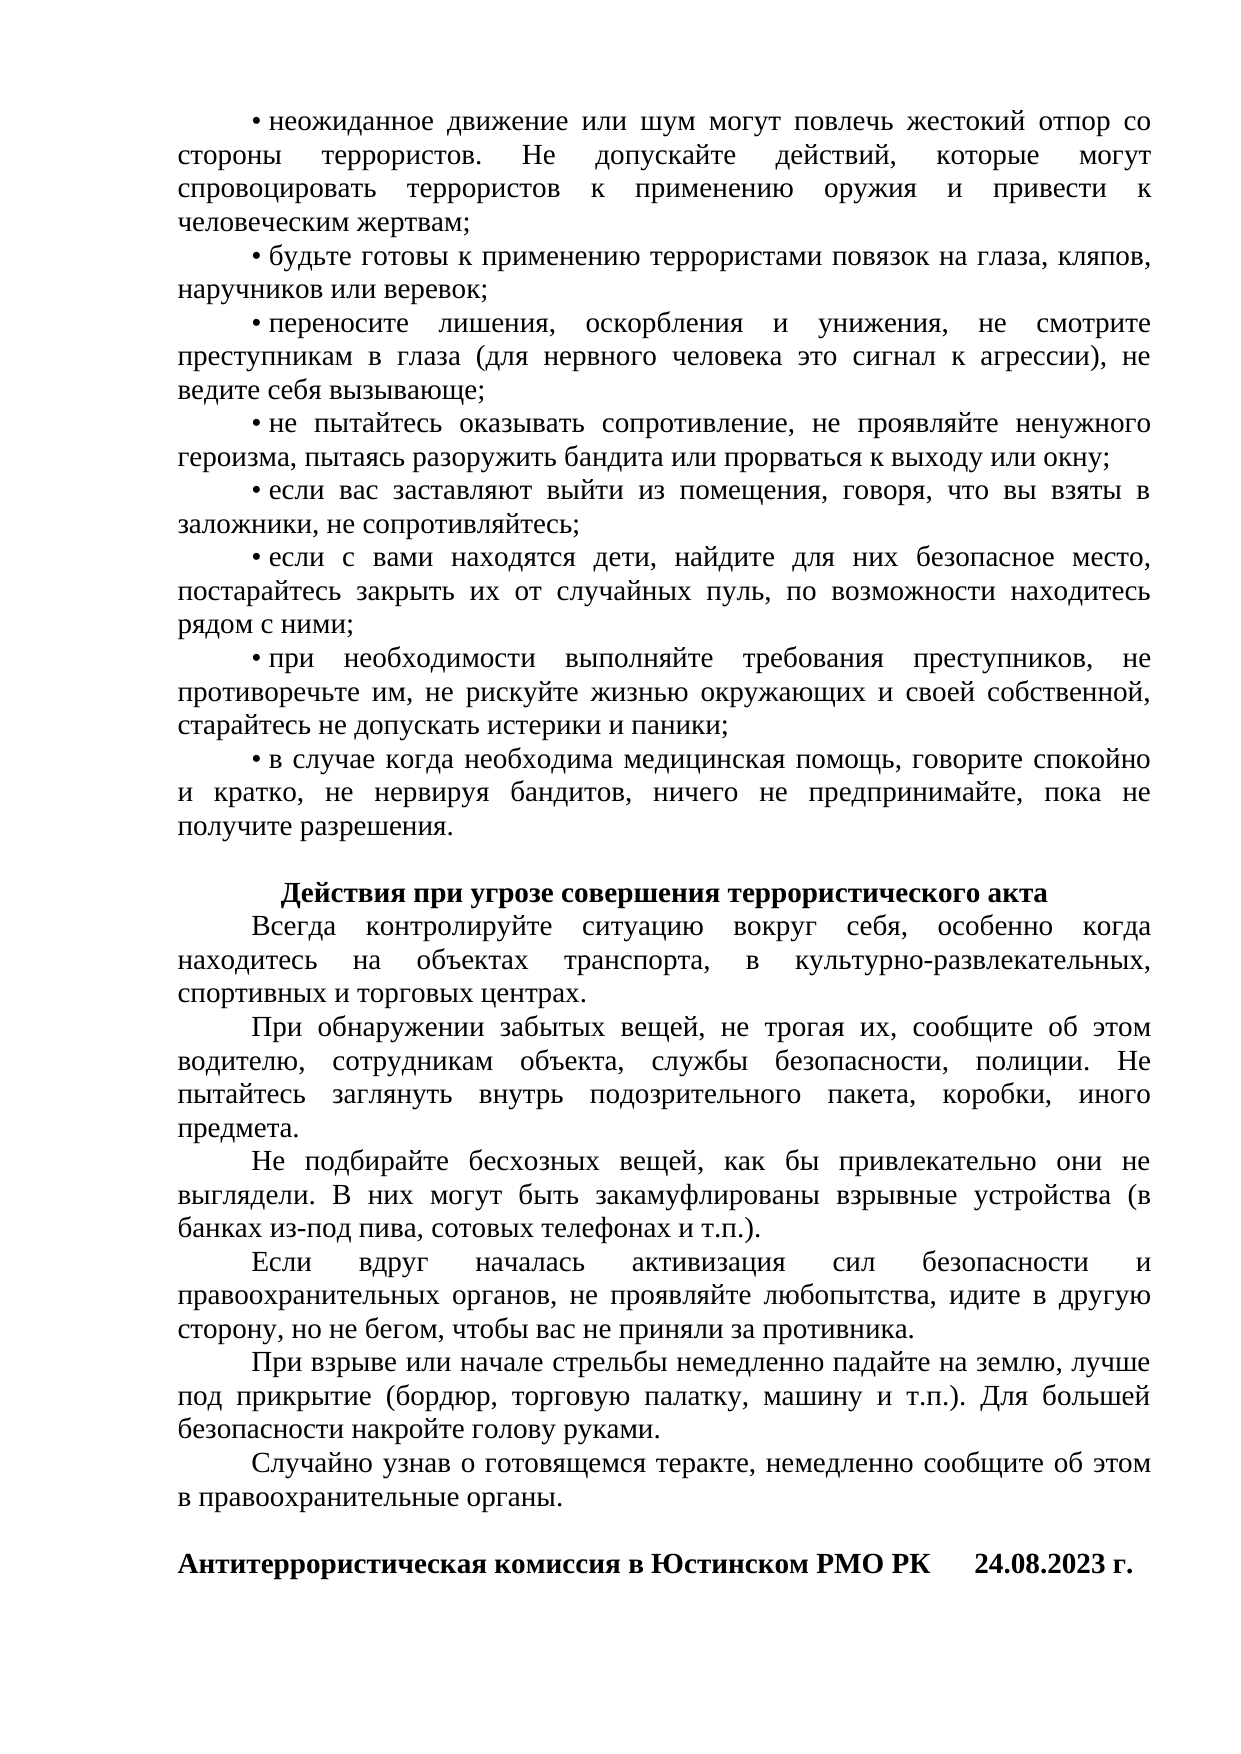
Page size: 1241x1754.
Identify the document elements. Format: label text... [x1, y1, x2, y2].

text Действия при угрозе совершения террористического акта [177, 875, 1152, 908]
text • не пытайтесь оказывать сопротивление, не проявляйте ненужного героизма, пытаясь разоружить бандита или прорваться к выходу или окну; [177, 405, 1152, 472]
text • при необходимости выполняйте требования преступников, не противоречьте им, не рискуйте жизнью окружающих и своей собственной, старайтесь не допускать истерики и паники; [177, 640, 1152, 741]
text • неожиданное движение или шум могут повлечь жестокий отпор со стороны террористов. Не допускайте действий, которые могут спровоцировать террористов к применению оружия и привести к человеческим жертвам; [177, 103, 1152, 238]
text • если вас заставляют выйти из помещения, говоря, что вы взяты в заложники, не сопротивляйтесь; [177, 472, 1152, 539]
text • переносите лишения, оскорбления и унижения, не смотрите преступникам в глаза (для нервного человека это сигнал к агрессии), не ведите себя вызывающе; [177, 305, 1152, 405]
text Если вдруг началась активизация сил безопасности и правоохранительных органов, не проявляйте любопытства, идите в другую сторону, но не бегом, чтобы вас не приняли за противника. [177, 1244, 1152, 1344]
text Антитеррористическая комиссия в Юстинском РМО РК 24.08.2023 г. [177, 1546, 1152, 1579]
text • в случае когда необходима медицинская помощь, говорите спокойно и кратко, не нервируя бандитов, ничего не предпринимайте, пока не получите разрешения. [177, 741, 1152, 841]
text • будьте готовы к применению террористами повязок на глаза, кляпов, наручников или веревок; [177, 238, 1152, 305]
text При взрыве или начале стрельбы немедленно падайте на землю, лучше под прикрытие (бордюр, торговую палатку, машину и т.п.). Для большей безопасности накройте голову руками. [177, 1344, 1152, 1445]
text Не подбирайте бесхозных вещей, как бы привлекательно они не выглядели. В них могут быть закамуфлированы взрывные устройства (в банках из-под пива, сотовых телефонах и т.п.). [177, 1143, 1152, 1244]
text Случайно узнав о готовящемся теракте, немедленно сообщите об этом в правоохранительные органы. [177, 1445, 1152, 1512]
text Всегда контролируйте ситуацию вокруг себя, особенно когда находитесь на объектах транспорта, в культурно-развлекательных, спортивных и торговых центрах. [177, 908, 1152, 1009]
text При обнаружении забытых вещей, не трогая их, сообщите об этом водителю, сотрудникам объекта, службы безопасности, полиции. Не пытайтесь заглянуть внутрь подозрительного пакета, коробки, иного предмета. [177, 1009, 1152, 1143]
text • если с вами находятся дети, найдите для них безопасное место, постарайтесь закрыть их от случайных пуль, по возможности находитесь рядом с ними; [177, 539, 1152, 640]
